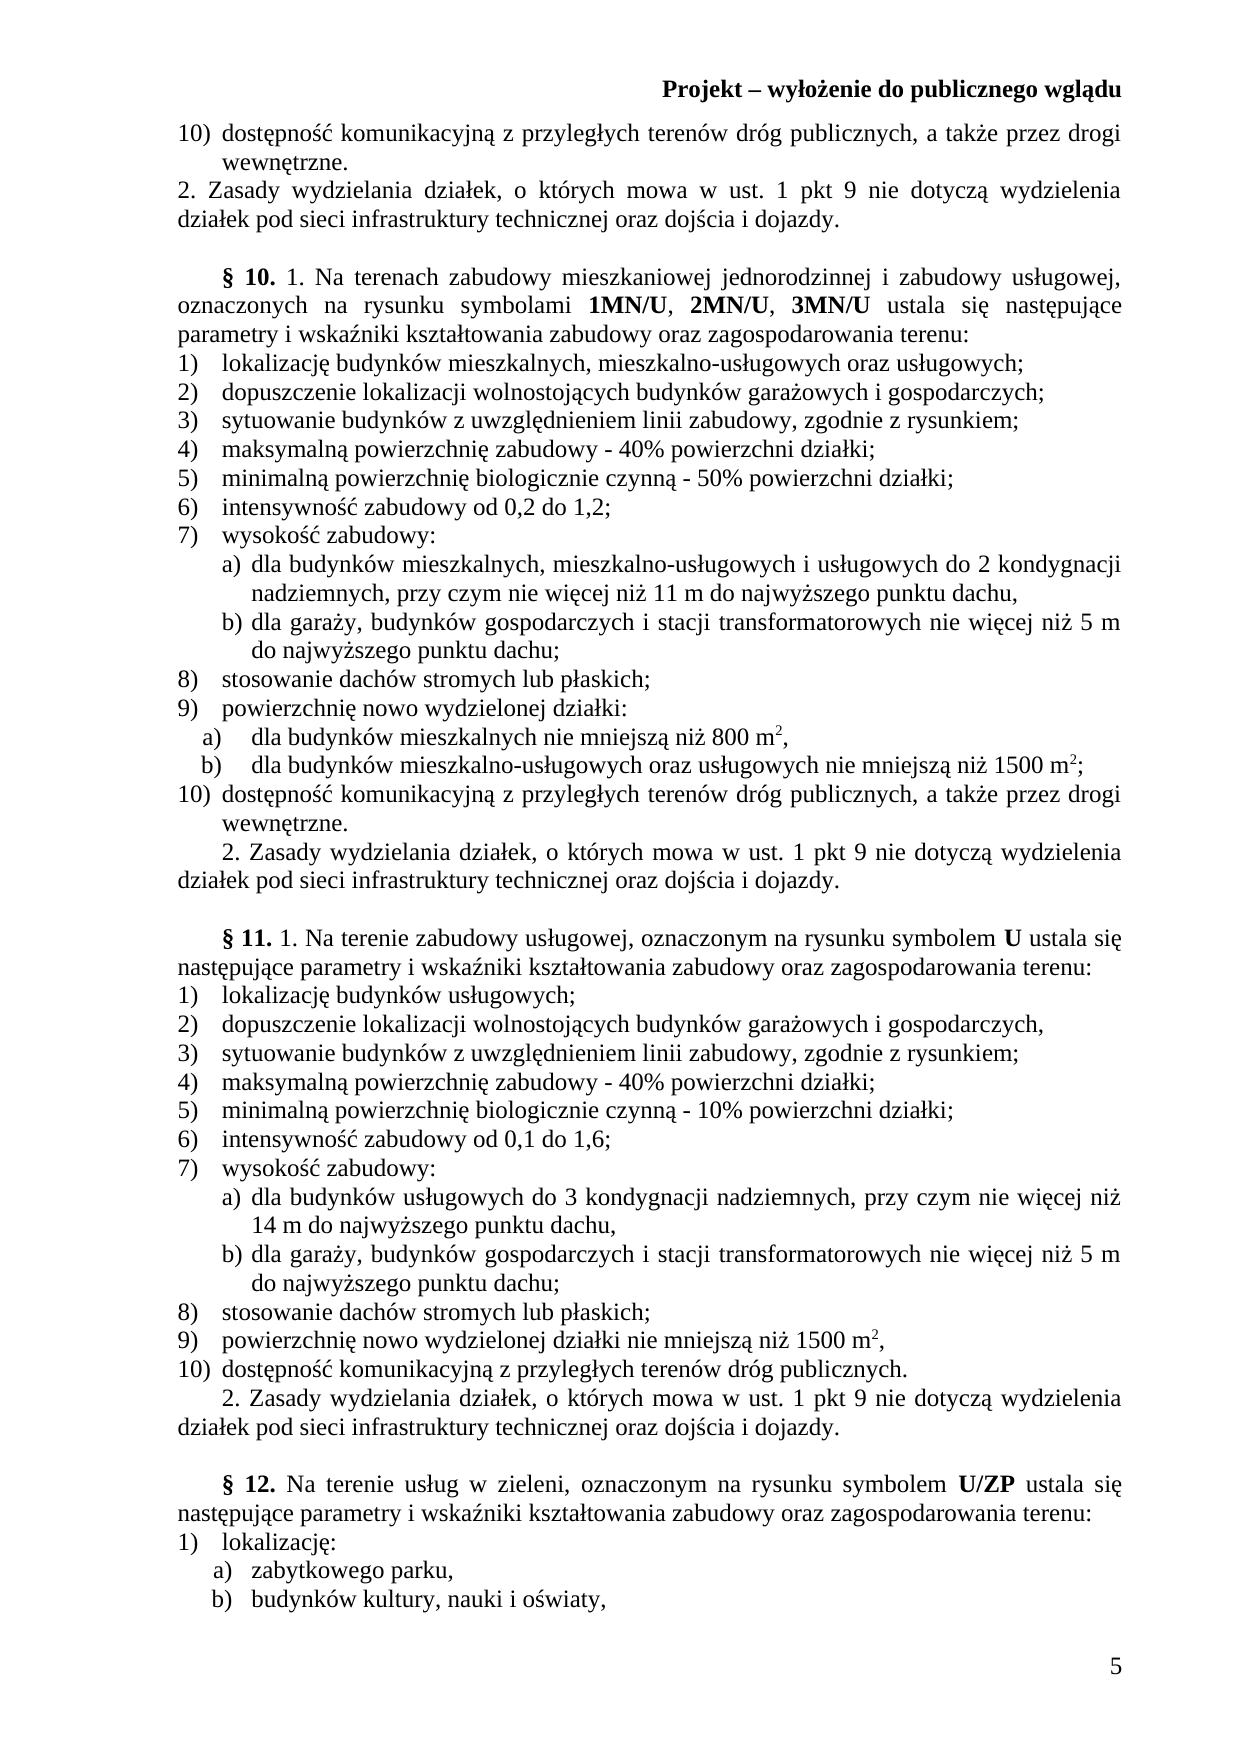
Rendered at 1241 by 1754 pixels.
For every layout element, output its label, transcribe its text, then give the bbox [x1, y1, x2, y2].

list dostępność komunikacyjną z przyległych terenów dróg publicznych. [177, 1354, 1122, 1383]
list dostępność komunikacyjną z przyległych terenów dróg publicznych, a także przez drogi wewnętrzne. [177, 779, 1122, 837]
list dla garaży, budynków gospodarczych i stacji transformatorowych nie więcej niż 5 m do najwyższego punktu dachu; [222, 607, 1122, 664]
text 2. Zasady wydzielania działek, o których mowa w ust. 1 pkt 9 nie dotyczą wydzielenia działek pod sieci infrastruktury technicznej oraz dojścia i dojazdy. [177, 176, 1122, 233]
list maksymalną powierzchnię zabudowy - 40% powierzchni działki; [177, 1067, 1122, 1096]
list wysokość zabudowy: [177, 521, 1122, 549]
list dostępność komunikacyjną z przyległych terenów dróg publicznych, a także przez drogi wewnętrzne. [177, 118, 1122, 176]
list lokalizację budynków mieszkalnych, mieszkalno-usługowych oraz usługowych; [177, 348, 1122, 377]
list minimalną powierzchnię biologicznie czynną - 50% powierzchni działki; [177, 463, 1122, 492]
list dopuszczenie lokalizacji wolnostojących budynków garażowych i gospodarczych; [177, 377, 1122, 406]
text § 12. Na terenie usług w zieleni, oznaczonym na rysunku symbolem U/ZP ustala się następujące parametry i wskaźniki kształtowania zabudowy oraz zagospodarowania terenu: [177, 1469, 1122, 1527]
list budynków kultury, nauki i oświaty, [232, 1584, 1122, 1613]
text § 11. 1. Na terenie zabudowy usługowej, oznaczonym na rysunku symbolem U ustala się następujące parametry i wskaźniki kształtowania zabudowy oraz zagospodarowania terenu: [177, 923, 1122, 981]
list dla garaży, budynków gospodarczych i stacji transformatorowych nie więcej niż 5 m do najwyższego punktu dachu; [222, 1239, 1122, 1297]
list dla budynków mieszkalnych nie mniejszą niż 800 m2, [222, 722, 1122, 751]
list stosowanie dachów stromych lub płaskich; [177, 664, 1122, 693]
list intensywność zabudowy od 0,2 do 1,2; [177, 492, 1122, 521]
text 2. Zasady wydzielania działek, o których mowa w ust. 1 pkt 9 nie dotyczą wydzielenia działek pod sieci infrastruktury technicznej oraz dojścia i dojazdy. [177, 1383, 1122, 1441]
list minimalną powierzchnię biologicznie czynną - 10% powierzchni działki; [177, 1096, 1122, 1124]
list dopuszczenie lokalizacji wolnostojących budynków garażowych i gospodarczych, [177, 1009, 1122, 1038]
list dla budynków mieszkalnych, mieszkalno-usługowych i usługowych do 2 kondygnacji nadziemnych, przy czym nie więcej niż 11 m do najwyższego punktu dachu, [222, 549, 1122, 607]
list stosowanie dachów stromych lub płaskich; [177, 1297, 1122, 1326]
list lokalizację: [177, 1527, 1122, 1556]
list powierzchnię nowo wydzielonej działki: [177, 693, 1122, 722]
list dla budynków mieszkalno-usługowych oraz usługowych nie mniejszą niż 1500 m2; [222, 751, 1122, 779]
list sytuowanie budynków z uwzględnieniem linii zabudowy, zgodnie z rysunkiem; [177, 406, 1122, 434]
list sytuowanie budynków z uwzględnieniem linii zabudowy, zgodnie z rysunkiem; [177, 1038, 1122, 1067]
list wysokość zabudowy: [177, 1153, 1122, 1182]
list powierzchnię nowo wydzielonej działki nie mniejszą niż 1500 m2, [177, 1326, 1122, 1354]
list lokalizację budynków usługowych; [177, 981, 1122, 1009]
list dla budynków usługowych do 3 kondygnacji nadziemnych, przy czym nie więcej niż 14 m do najwyższego punktu dachu, [222, 1182, 1122, 1239]
text 2. Zasady wydzielania działek, o których mowa w ust. 1 pkt 9 nie dotyczą wydzielenia działek pod sieci infrastruktury technicznej oraz dojścia i dojazdy. [177, 837, 1122, 894]
list intensywność zabudowy od 0,1 do 1,6; [177, 1124, 1122, 1153]
text § 10. 1. Na terenach zabudowy mieszkaniowej jednorodzinnej i zabudowy usługowej, oznaczonych na rysunku symbolami 1MN/U, 2MN/U, 3MN/U ustala się następujące parametry i wskaźniki kształtowania zabudowy oraz zagospodarowania terenu: [177, 262, 1122, 348]
list maksymalną powierzchnię zabudowy - 40% powierzchni działki; [177, 434, 1122, 463]
list zabytkowego parku, [232, 1556, 1122, 1584]
